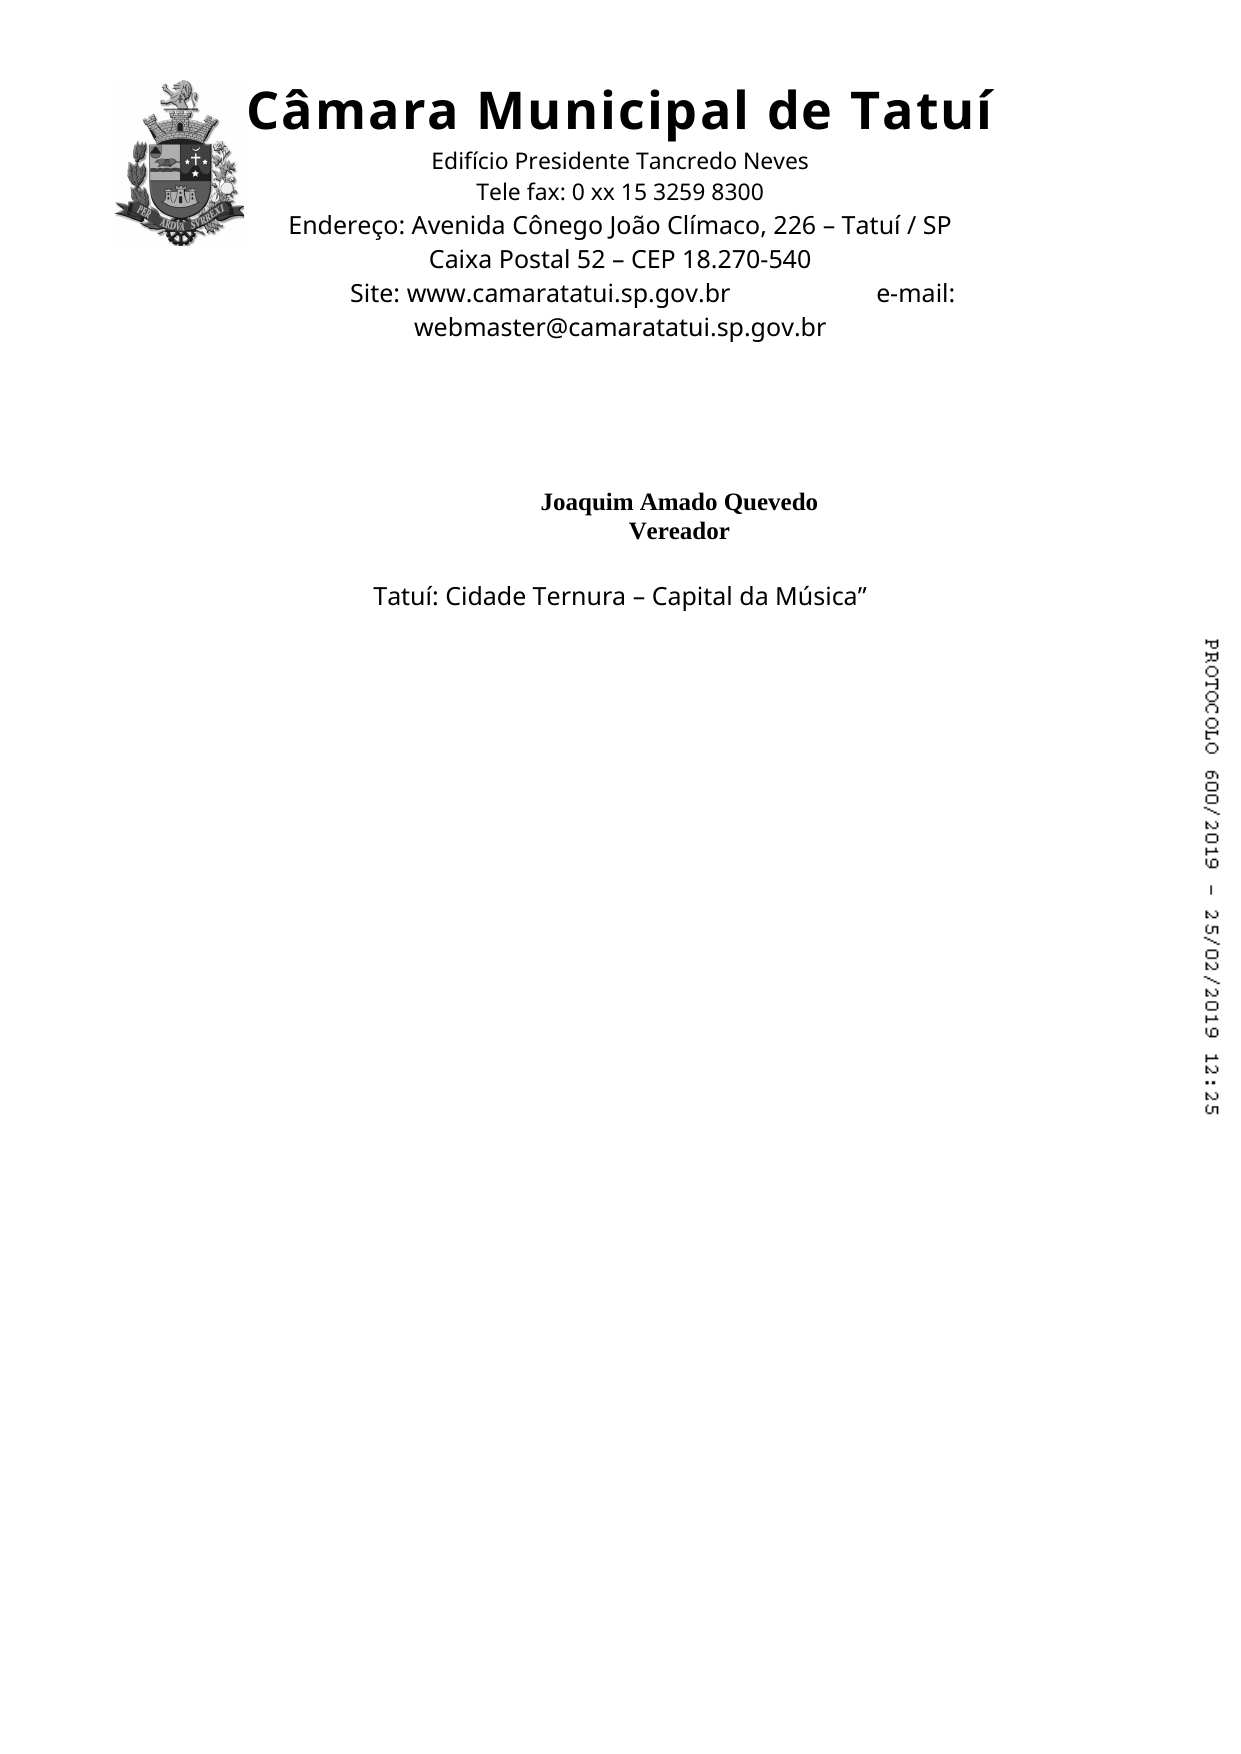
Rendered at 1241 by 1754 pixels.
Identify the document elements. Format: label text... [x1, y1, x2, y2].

text Vereador [236, 516, 1122, 545]
picture [1177, 635, 1241, 1119]
text Tatuí: Cidade Ternura – Capital da Música” [118, 579, 1122, 613]
text Joaquim Amado Quevedo [236, 487, 1122, 516]
